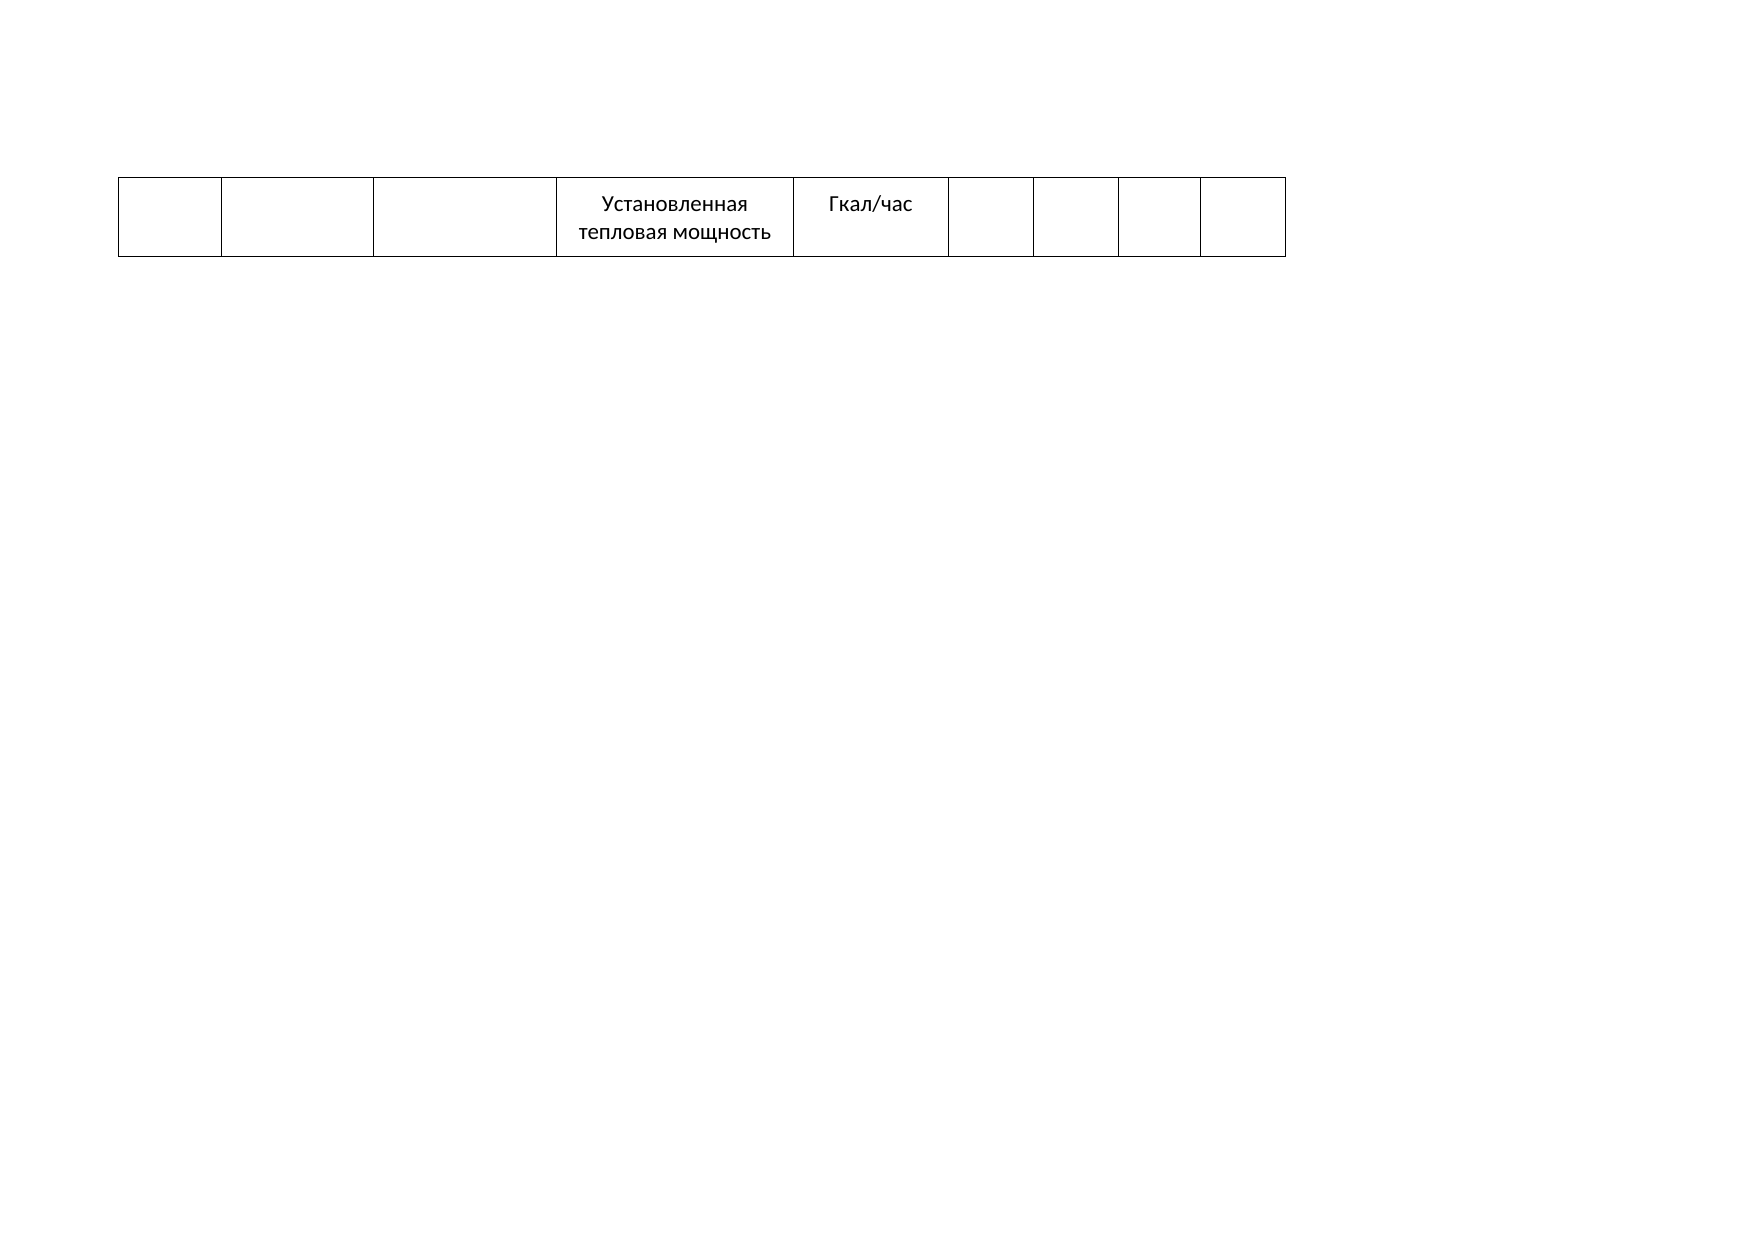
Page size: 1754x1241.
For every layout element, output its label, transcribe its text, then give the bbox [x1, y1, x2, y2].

table_cell [949, 178, 1033, 256]
table_cell [1119, 178, 1200, 256]
table_cell [1034, 178, 1118, 256]
table_cell [1201, 178, 1285, 256]
table_cell Установленная тепловая мощность [557, 178, 793, 256]
table_cell Гкал/час [794, 178, 948, 256]
